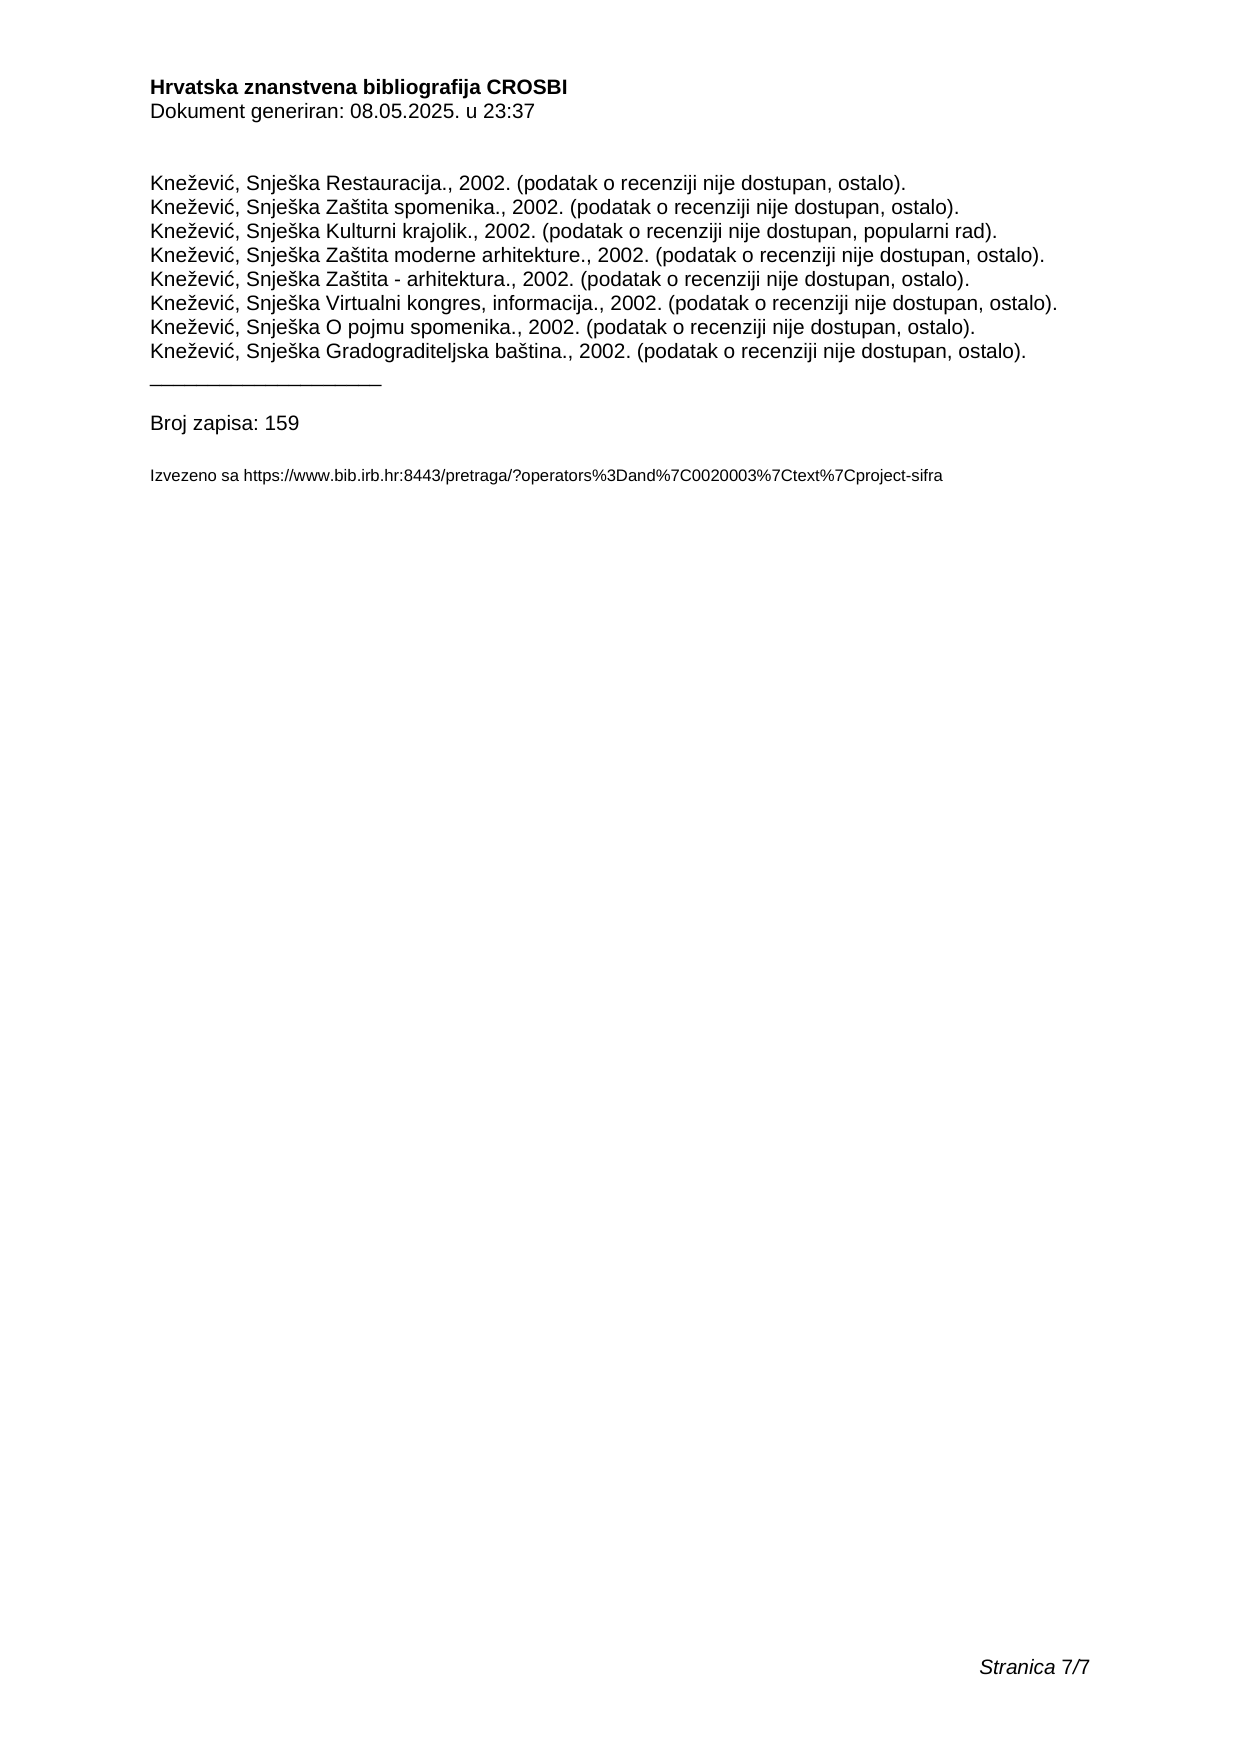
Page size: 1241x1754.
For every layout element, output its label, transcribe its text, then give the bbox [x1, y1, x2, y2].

text Broj zapisa: 159 [150, 411, 1090, 434]
text Knežević, Snješka [150, 195, 1090, 219]
text Knežević, Snješka [150, 171, 1090, 195]
text ____________________ [150, 363, 1090, 387]
text Knežević, Snješka [150, 267, 1090, 291]
text Knežević, Snješka [150, 243, 1090, 267]
text Izvezeno sa https://www.bib.irb.hr:8443/pretraga/?operators%3Dand%7C0020003%7Ctext%7Cproject-sifra [150, 466, 1090, 485]
text Knežević, Snješka [150, 219, 1090, 243]
text Knežević, Snješka [150, 339, 1090, 363]
text Knežević, Snješka [150, 291, 1090, 315]
text Knežević, Snješka [150, 315, 1090, 339]
